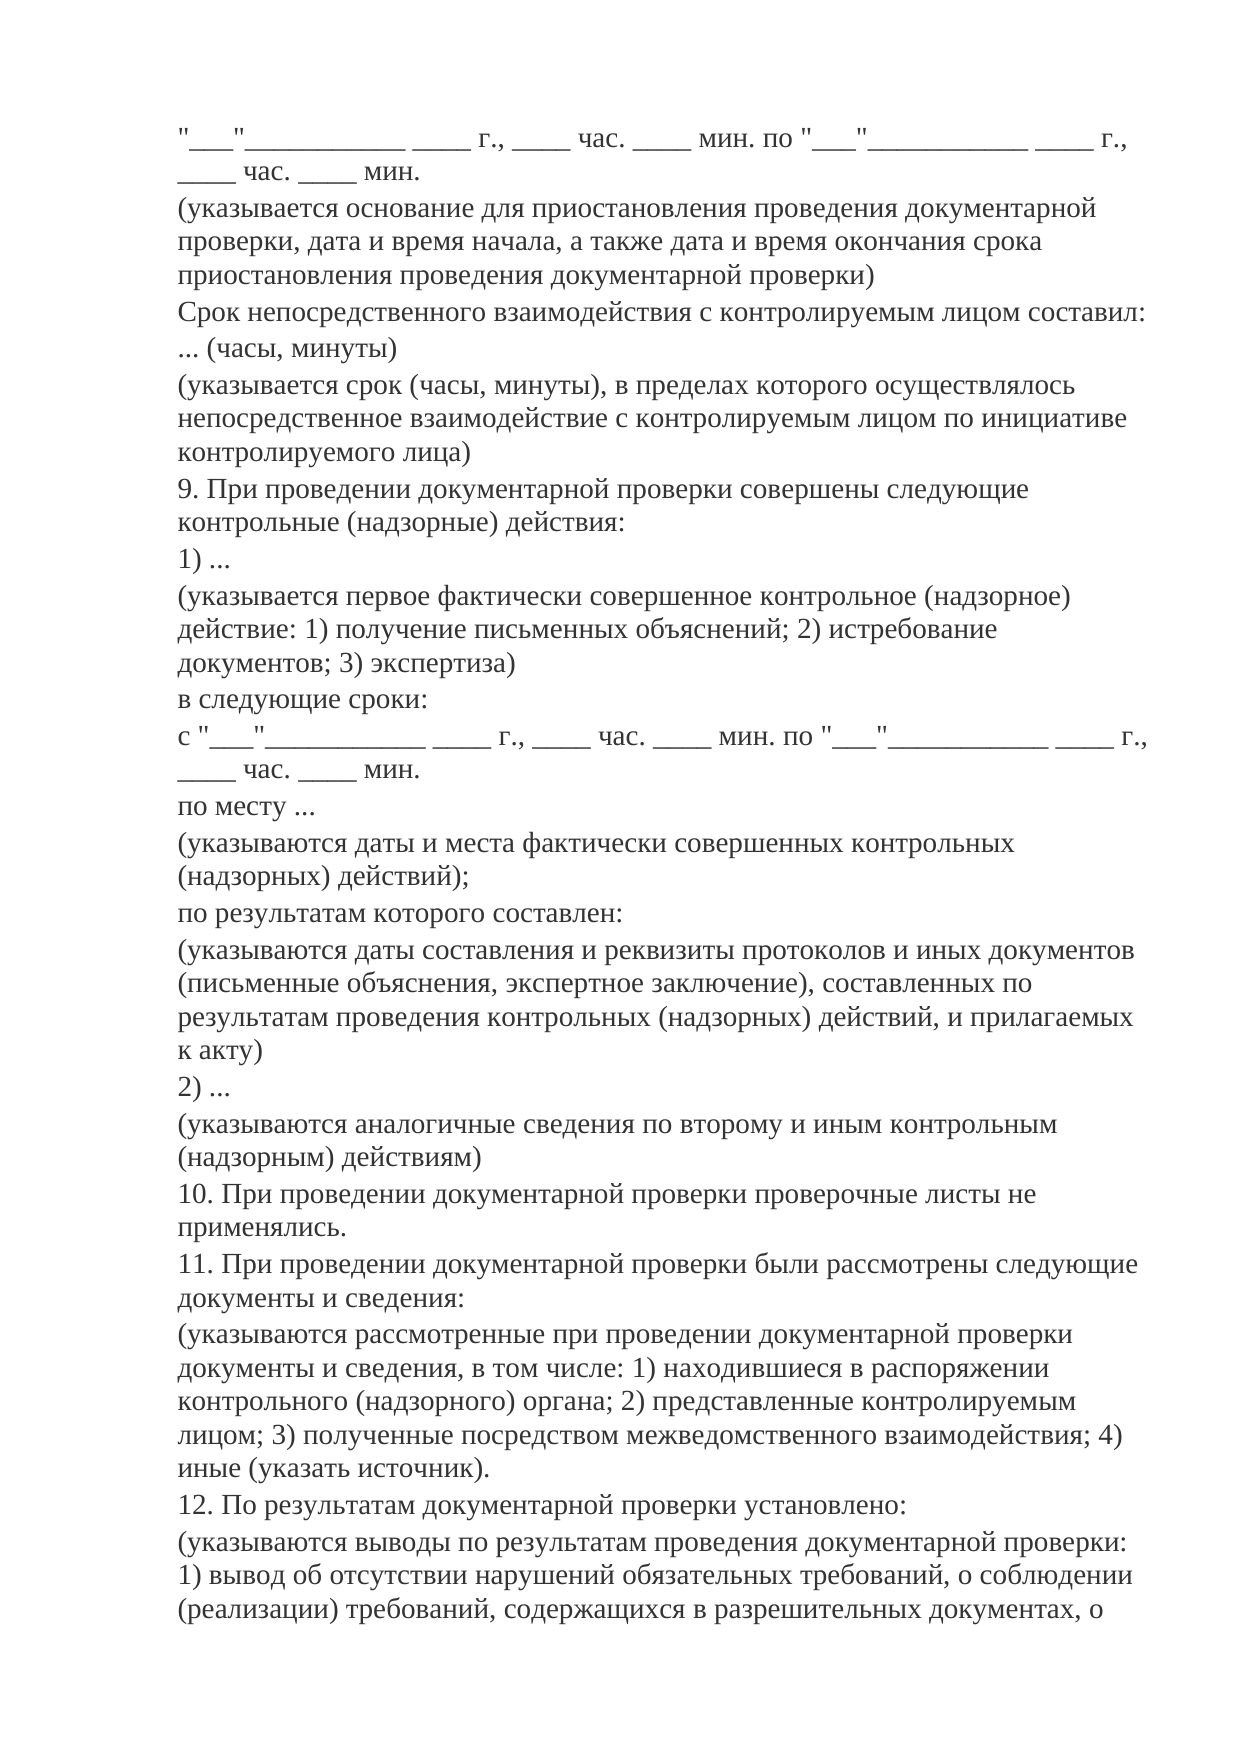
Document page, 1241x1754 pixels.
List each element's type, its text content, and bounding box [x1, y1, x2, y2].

table_cell 2) ... [176, 1068, 1153, 1104]
table_cell 11. При проведении документарной проверки были рассмотрены следующие документы и сведения: [176, 1245, 1153, 1315]
table_cell (указывается срок (часы, минуты), в пределах которого осуществлялось непосредственное взаимодействие с контролируемым лицом по инициативе контролируемого лица) [176, 365, 1153, 469]
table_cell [176, 118, 1153, 188]
table_cell 10. При проведении документарной проверки проверочные листы не применялись. [176, 1174, 1153, 1244]
table_cell (указывается первое фактически совершенное контрольное (надзорное) действие: 1) получение письменных объяснений; 2) истребование документов; 3) экспертиза) [176, 576, 1153, 680]
table_cell 12. По результатам документарной проверки установлено: [176, 1486, 1153, 1522]
table_cell (указываются рассмотренные при проведении документарной проверки документы и сведения, в том числе: 1) находившиеся в распоряжении контрольного (надзорного) органа; 2) представленные контролируемым лицом; 3) полученные посредством межведомственного взаимодействия; 4) иные (указать источник). [176, 1315, 1153, 1486]
table_cell Срок непосредственного взаимодействия с контролируемым лицом составил: [176, 292, 1153, 329]
table_cell в следующие сроки: [176, 680, 1153, 716]
table_cell (указываются даты составления и реквизиты протоколов и иных документов (письменные объяснения, экспертное заключение), составленных по результатам проведения контрольных (надзорных) действий, и прилагаемых к акту) [176, 930, 1153, 1067]
table_cell (указываются аналогичные сведения по второму и иным контрольным (надзорным) действиям) [176, 1104, 1153, 1174]
table_cell по месту ... [176, 787, 1153, 823]
table_cell по результатам которого составлен: [176, 894, 1153, 930]
table_cell ... (часы, минуты) [176, 329, 1153, 365]
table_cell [176, 1522, 1153, 1626]
table_cell 9. При проведении документарной проверки совершены следующие контрольные (надзорные) действия: [176, 469, 1153, 539]
table_cell с "___"___________ ____ г., ____ час. ____ мин. по "___"___________ ____ г., ____ час. ____ мин. [176, 716, 1153, 787]
table_cell 1) ... [176, 539, 1153, 576]
table_cell (указывается основание для приостановления проведения документарной проверки, дата и время начала, а также дата и время окончания срока приостановления проведения документарной проверки) [176, 188, 1153, 292]
table_cell (указываются даты и места фактически совершенных контрольных (надзорных) действий); [176, 823, 1153, 893]
